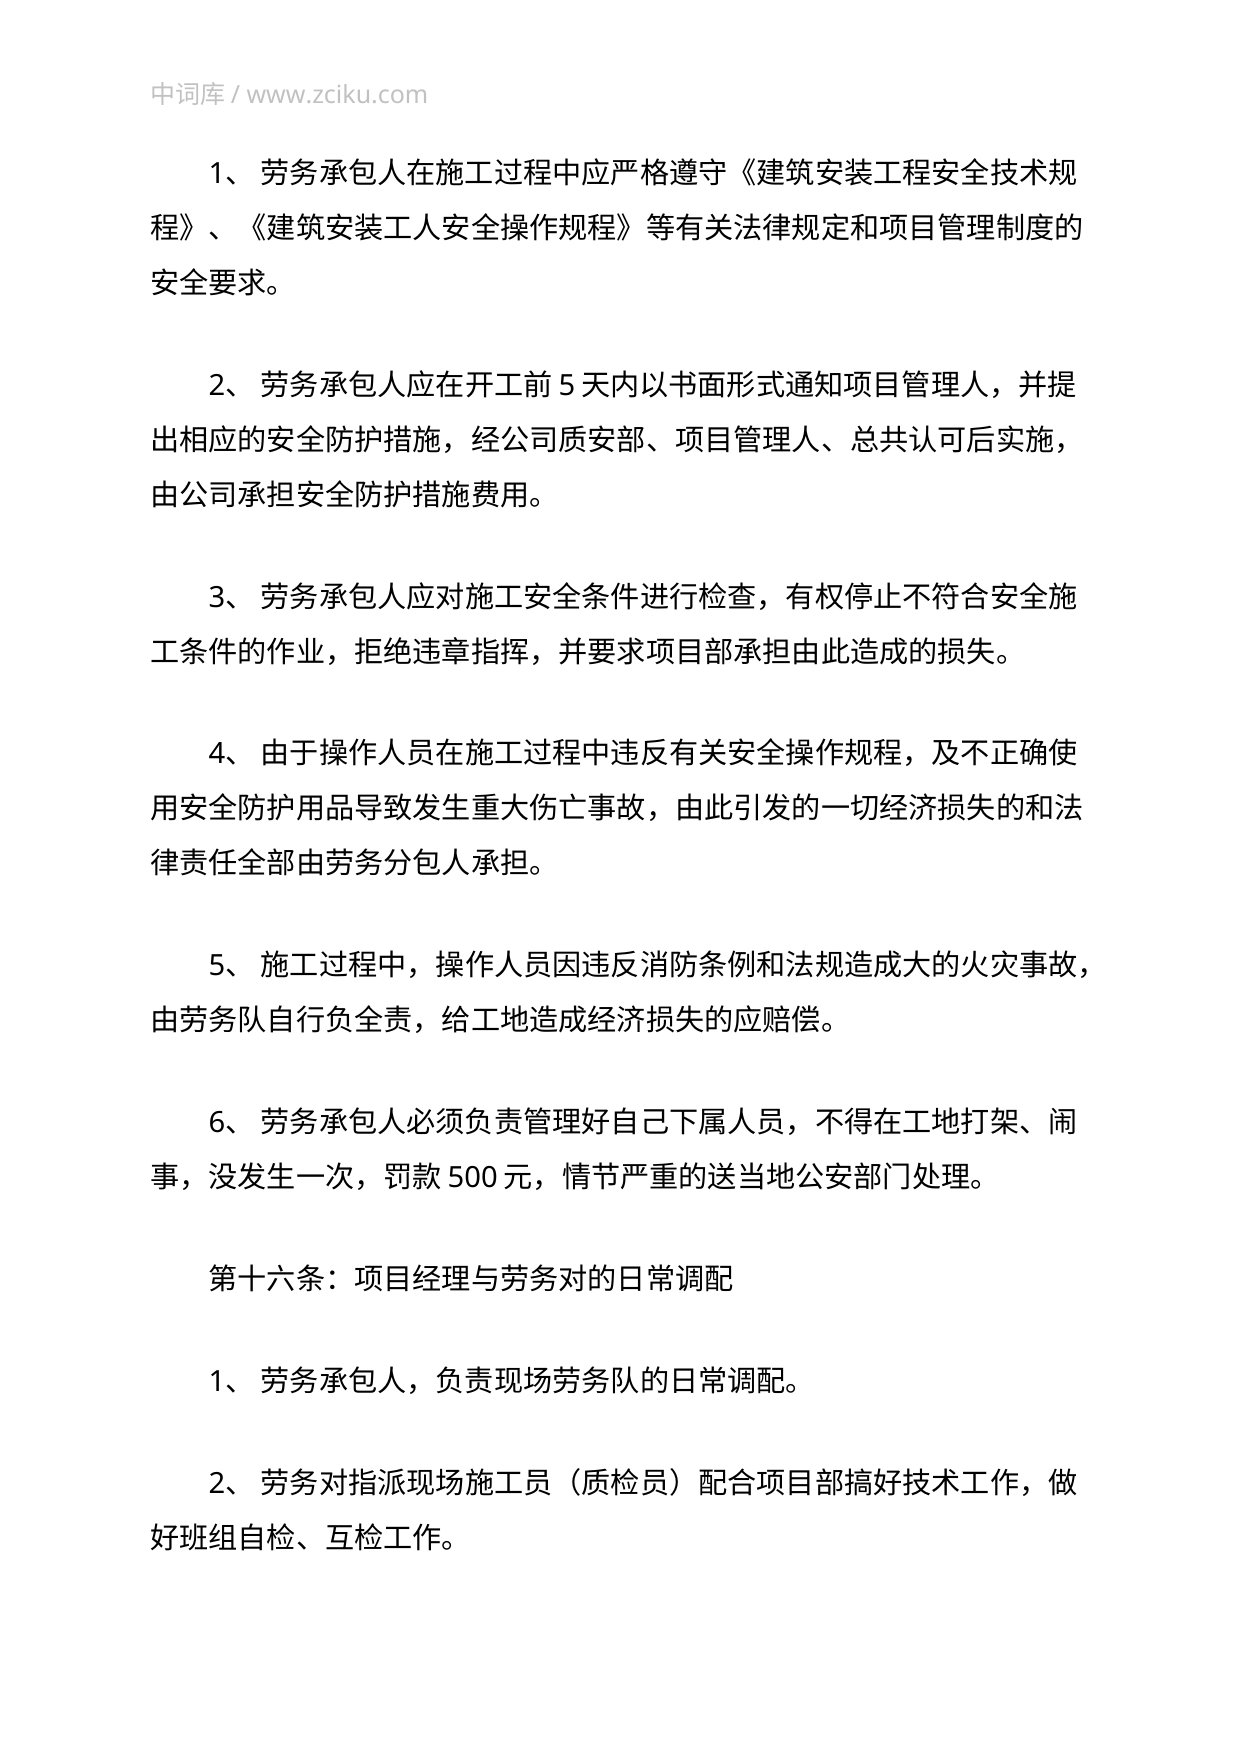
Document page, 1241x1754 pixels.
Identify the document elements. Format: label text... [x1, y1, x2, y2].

text 2、 劳务承包人应在开工前5天内以书面形式通知项目管理人，并提出相应的安全防护措施，经公司质安部、项目管理人、总共认可后实施，由公司承担安全防护措施费用。 [150, 362, 1090, 514]
text 第十六条：项目经理与劳务对的日常调配 [150, 1256, 1090, 1298]
text 2、 劳务对指派现场施工员（质检员）配合项目部搞好技术工作，做好班组自检、互检工作。 [150, 1459, 1090, 1557]
text 3、 劳务承包人应对施工安全条件进行检查，有权停止不符合安全施工条件的作业，拒绝违章指挥，并要求项目部承担由此造成的损失。 [150, 573, 1090, 671]
text 6、 劳务承包人必须负责管理好自己下属人员，不得在工地打架、闹事，没发生一次，罚款500元，情节严重的送当地公安部门处理。 [150, 1098, 1090, 1196]
text 5、 施工过程中，操作人员因违反消防条例和法规造成大的火灾事故，由劳务队自行负全责，给工地造成经济损失的应赔偿。 [150, 942, 1090, 1039]
text 4、 由于操作人员在施工过程中违反有关安全操作规程，及不正确使用安全防护用品导致发生重大伤亡事故，由此引发的一切经济损失的和法律责任全部由劳务分包人承担。 [150, 730, 1090, 882]
text 1、 劳务承包人在施工过程中应严格遵守《建筑安装工程安全技术规程》、《建筑安装工人安全操作规程》等有关法律规定和项目管理制度的安全要求。 [150, 150, 1090, 302]
text 1、 劳务承包人，负责现场劳务队的日常调配。 [150, 1357, 1090, 1400]
